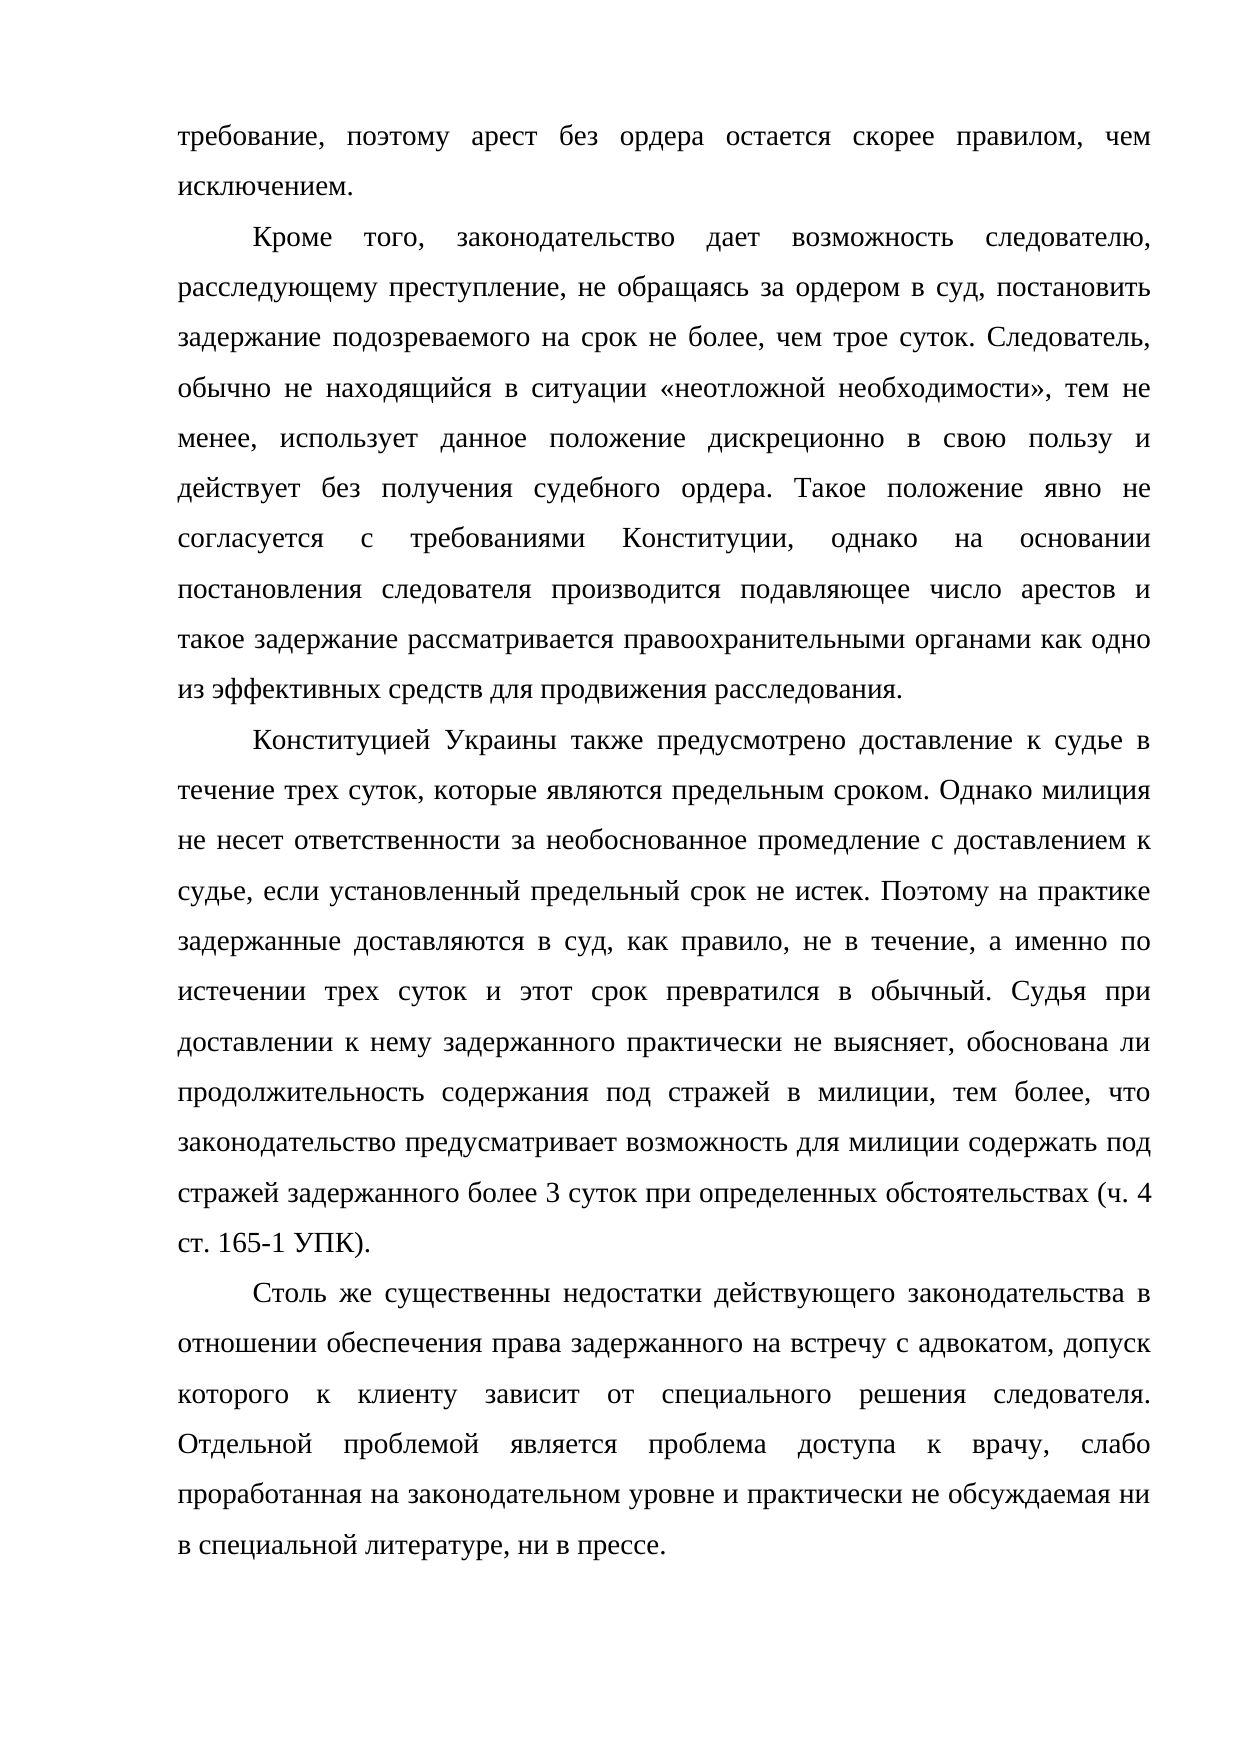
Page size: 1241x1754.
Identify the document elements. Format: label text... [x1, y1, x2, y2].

text Кроме того, законодательство дает возможность следователю, расследующему преступление, не обращаясь за ордером в суд, постановить задержание подозреваемого на срок не более, чем трое суток. Следователь, обычно не находящийся в ситуации «неотложной необходимости», тем не менее, использует данное положение дискреционно в свою пользу и действует без получения судебного ордера. Такое положение явно не согласуется с требованиями Конституции, однако на основании постановления следователя производится подавляющее число арестов и такое задержание рассматривается правоохранительными органами как одно из эффективных средств для продвижения расследования. [177, 219, 1152, 705]
text Столь же существенны недостатки действующего законодательства в отношении обеспечения права задержанного на встречу с адвокатом, допуск которого к клиенту зависит от специального решения следователя. Отдельной проблемой является проблема доступа к врачу, слабо проработанная на законодательном уровне и практически не обсуждаемая ни в специальной литературе, ни в прессе. [177, 1275, 1152, 1560]
text Конституцией Украины также предусмотрено доставление к судье в течение трех суток, которые являются предельным сроком. Однако милиция не несет ответственности за необоснованное промедление с доставлением к судье, если установленный предельный срок не истек. Поэтому на практике задержанные доставляются в суд, как правило, не в течение, а именно по истечении трех суток и этот срок превратился в обычный. Судья при доставлении к нему задержанного практически не выясняет, обоснована ли продолжительность содержания под стражей в милиции, тем более, что законодательство предусматривает возможность для милиции содержать под стражей задержанного более 3 суток при определенных обстоятельствах (ч. 4 ст. 165-1 УПК). [177, 722, 1152, 1258]
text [177, 118, 1152, 202]
